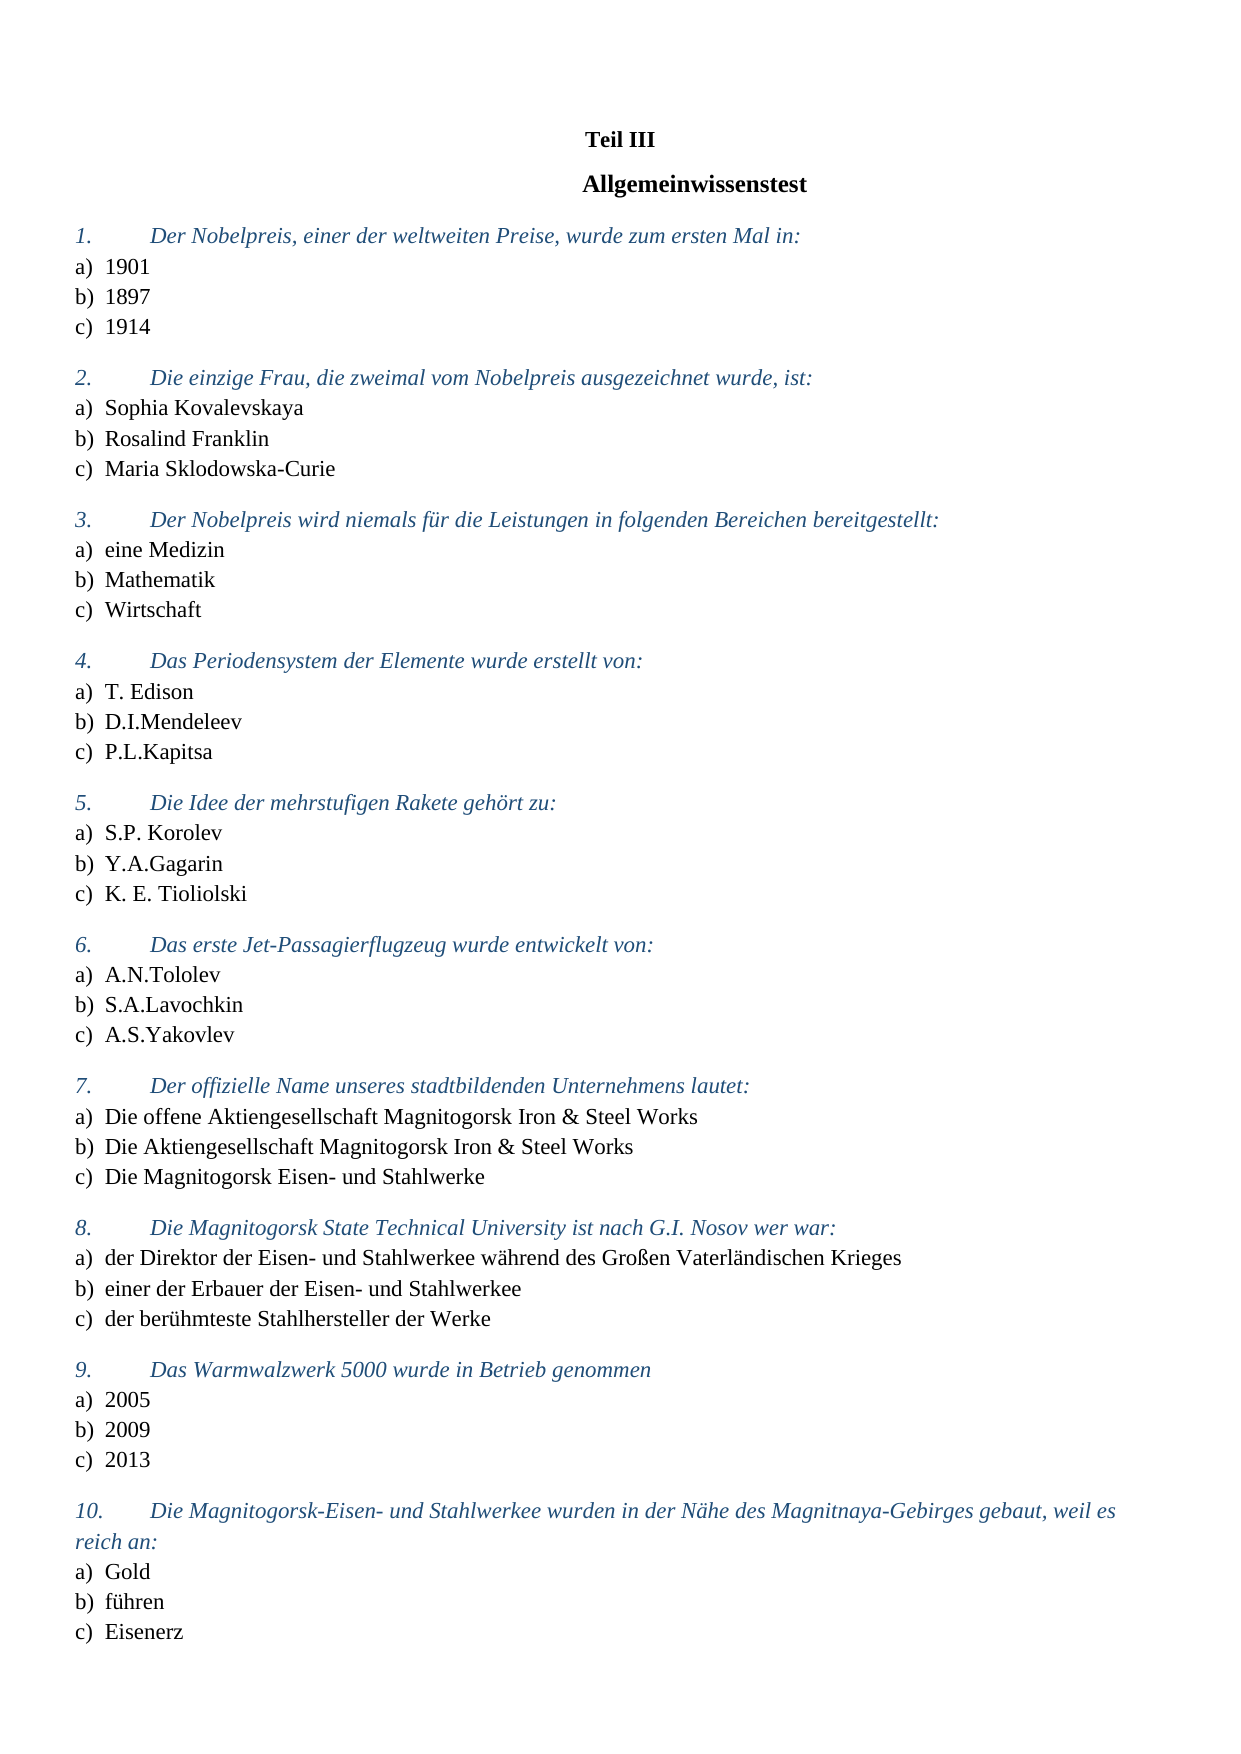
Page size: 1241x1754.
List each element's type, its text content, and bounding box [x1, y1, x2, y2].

subtitle 6. Das erste Jet-Passagierflugzeug wurde entwickelt von: [75, 931, 1165, 957]
subtitle 4. Das Periodensystem der Elemente wurde erstellt von: [75, 648, 1165, 674]
subtitle 9. Das Warmwalzwerk 5000 wurde in Betrieb genommen [75, 1356, 1165, 1382]
list a) T. Edison [75, 678, 1165, 704]
list Allgemeinwissenstest [150, 169, 1165, 197]
list a) 2005 [75, 1386, 1165, 1412]
list c) K. E. Tioliolski [75, 880, 1165, 906]
list b) Rosalind Franklin [75, 425, 1165, 451]
list b) 2009 [75, 1416, 1165, 1443]
subtitle 5. Die Idee der mehrstufigen Rakete gehört zu: [75, 789, 1165, 816]
list b) Mathematik [75, 566, 1165, 593]
subtitle 3. Der Nobelpreis wird niemals für die Leistungen in folgenden Bereichen bereitgestellt: [75, 506, 1165, 532]
list b) 1897 [75, 283, 1165, 309]
list a) Sophia Kovalevskaya [75, 394, 1165, 421]
subtitle 8. Die Magnitogorsk State Technical University ist nach G.I. Nosov wer war: [75, 1214, 1165, 1241]
list b) führen [75, 1588, 1165, 1614]
list c) Wirtschaft [75, 597, 1165, 623]
subtitle 1. Der Nobelpreis, einer der weltweiten Preise, wurde zum ersten Mal in: [75, 223, 1165, 249]
list c) P.L.Kapitsa [75, 738, 1165, 764]
list b) Y.A.Gagarin [75, 850, 1165, 876]
list b) Die Aktiengesellschaft Magnitogorsk Iron & Steel Works [75, 1133, 1165, 1159]
subtitle 7. Der offizielle Name unseres stadtbildenden Unternehmens lautet: [75, 1073, 1165, 1099]
list c) der berühmteste Stahlhersteller der Werke [75, 1305, 1165, 1331]
list b) S.A.Lavochkin [75, 991, 1165, 1018]
list a) S.P. Korolev [75, 819, 1165, 846]
list a) Gold [75, 1558, 1165, 1584]
list c) 1914 [75, 313, 1165, 339]
subtitle 10. Die Magnitogorsk-Eisen- und Stahlwerkee wurden in der Nähe des Magnitnaya-Gebirges gebaut, weil es reich an: [75, 1498, 1165, 1554]
list c) Maria Sklodowska-Curie [75, 455, 1165, 481]
text Teil III [75, 126, 1165, 152]
list b) D.I.Mendeleev [75, 708, 1165, 734]
list a) Die offene Aktiengesellschaft Magnitogorsk Iron & Steel Works [75, 1103, 1165, 1129]
subtitle 2. Die einzige Frau, die zweimal vom Nobelpreis ausgezeichnet wurde, ist: [75, 364, 1165, 391]
list a) eine Medizin [75, 536, 1165, 562]
list c) A.S.Yakovlev [75, 1022, 1165, 1048]
list a) 1901 [75, 253, 1165, 279]
list a) der Direktor der Eisen- und Stahlwerkee während des Großen Vaterländischen Krieges [75, 1244, 1165, 1271]
list c) Die Magnitogorsk Eisen- und Stahlwerke [75, 1163, 1165, 1189]
list b) einer der Erbauer der Eisen- und Stahlwerkee [75, 1275, 1165, 1301]
list a) A.N.Tololev [75, 961, 1165, 987]
list c) 2013 [75, 1447, 1165, 1473]
list c) Eisenerz [75, 1618, 1165, 1645]
